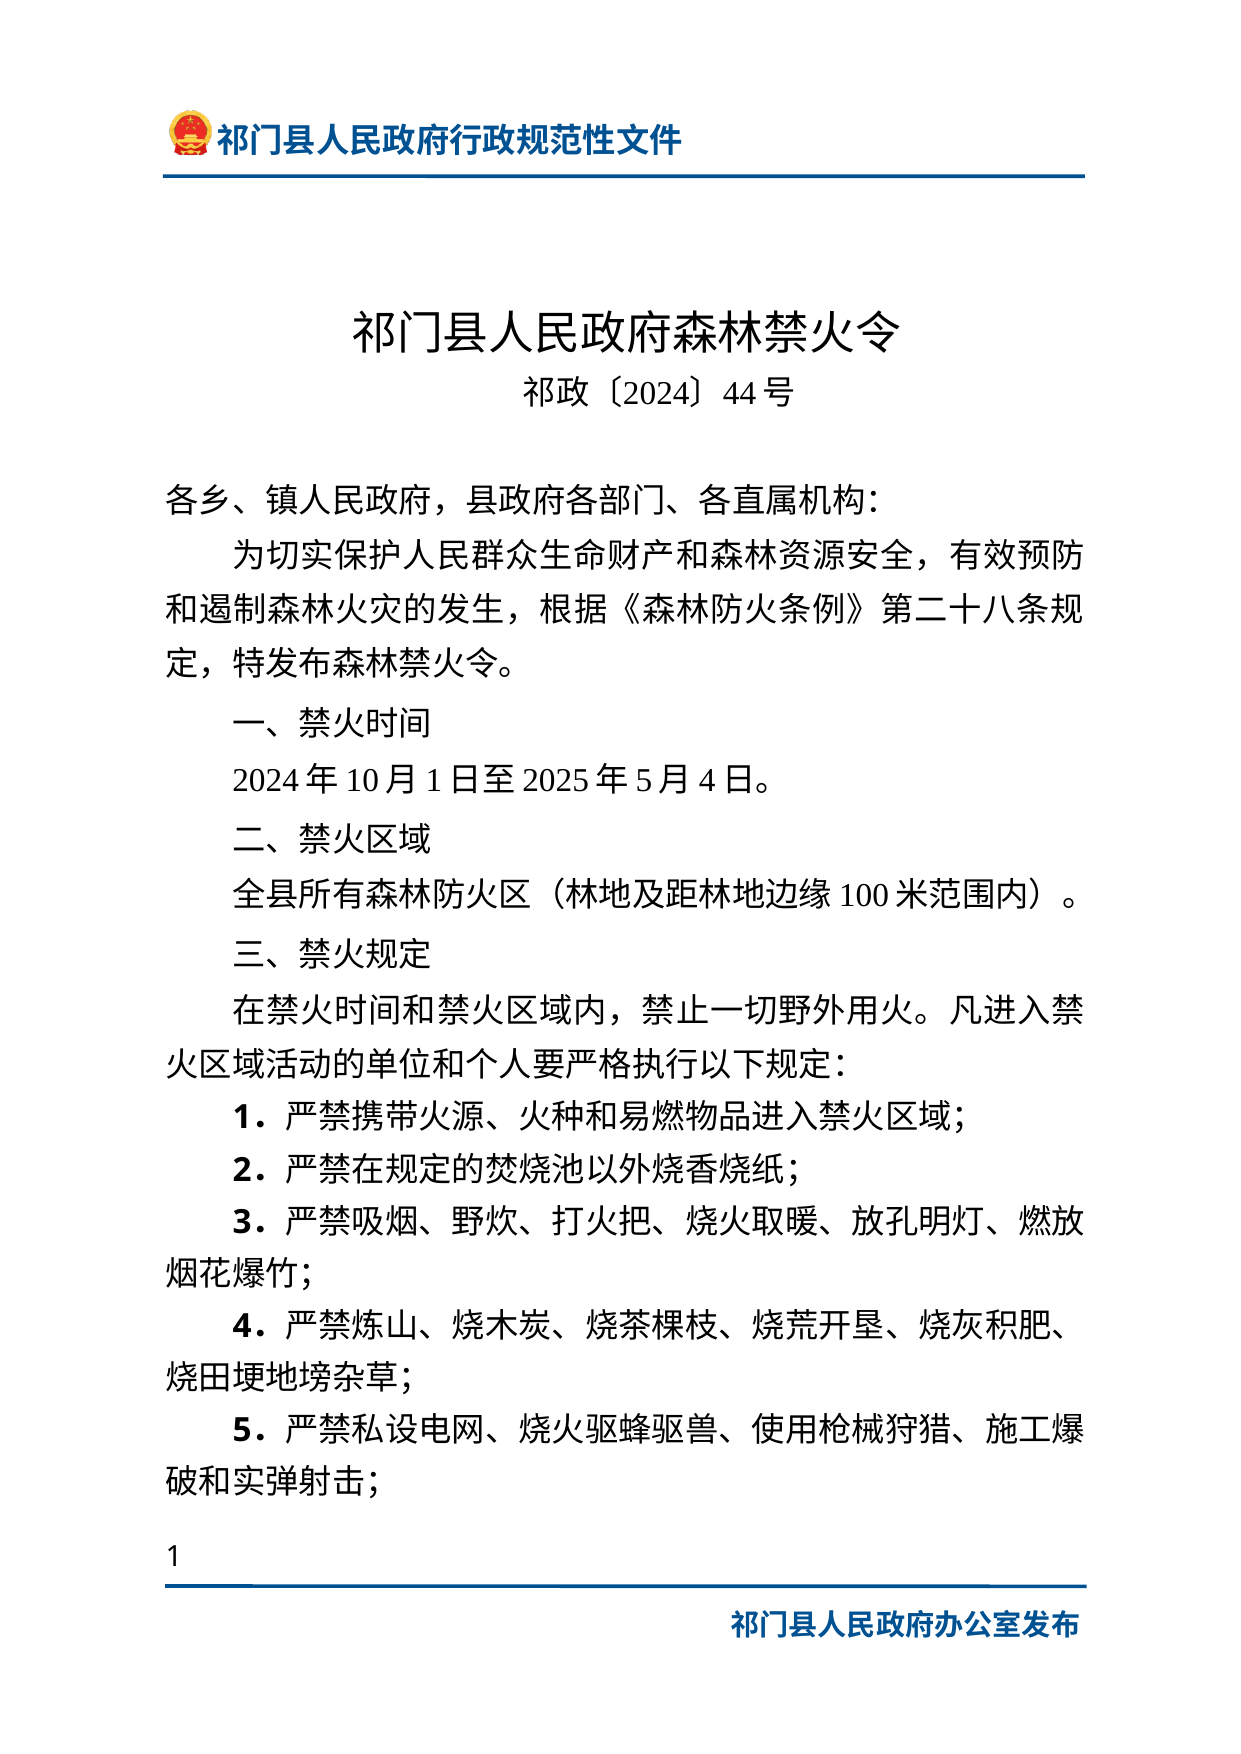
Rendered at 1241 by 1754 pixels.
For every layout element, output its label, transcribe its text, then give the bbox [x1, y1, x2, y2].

picture [165, 108, 216, 159]
list 一、禁火时间 [165, 686, 1087, 748]
text 全县所有森林防火区（林地及距林地边缘100米范围内）。 [165, 863, 1087, 917]
text 祁门县人民政府森林禁火令 [165, 303, 1087, 361]
text 在禁火时间和禁火区域内，禁止一切野外用火。凡进入禁火区域活动的单位和个人要严格执行以下规定： [165, 979, 1087, 1087]
text 各乡、镇人民政府，县政府各部门、各直属机构： [165, 469, 1087, 524]
text 为切实保护人民群众生命财产和森林资源安全，有效预防和遏制森林火灾的发生，根据《森林防火条例》第二十八条规定，特发布森林禁火令。 [165, 524, 1087, 686]
text 1．严禁携带火源、火种和易燃物品进入禁火区域； [165, 1087, 1087, 1139]
text 3．严禁吸烟、野炊、打火把、烧火取暖、放孔明灯、燃放烟花爆竹； [165, 1191, 1087, 1296]
list 三、禁火规定 [165, 917, 1087, 979]
text 祁政〔2024〕44号 [165, 361, 1087, 415]
list 二、禁火区域 [165, 802, 1087, 863]
text 5．严禁私设电网、烧火驱蜂驱兽、使用枪械狩猎、施工爆破和实弹射击； [165, 1400, 1087, 1504]
text 2．严禁在规定的焚烧池以外烧香烧纸； [165, 1139, 1087, 1191]
text 2024年10月1日至2025年5月4日。 [165, 748, 1087, 802]
text 4．严禁炼山、烧木炭、烧茶棵枝、烧荒开垦、烧灰积肥、烧田埂地塝杂草； [165, 1296, 1087, 1400]
